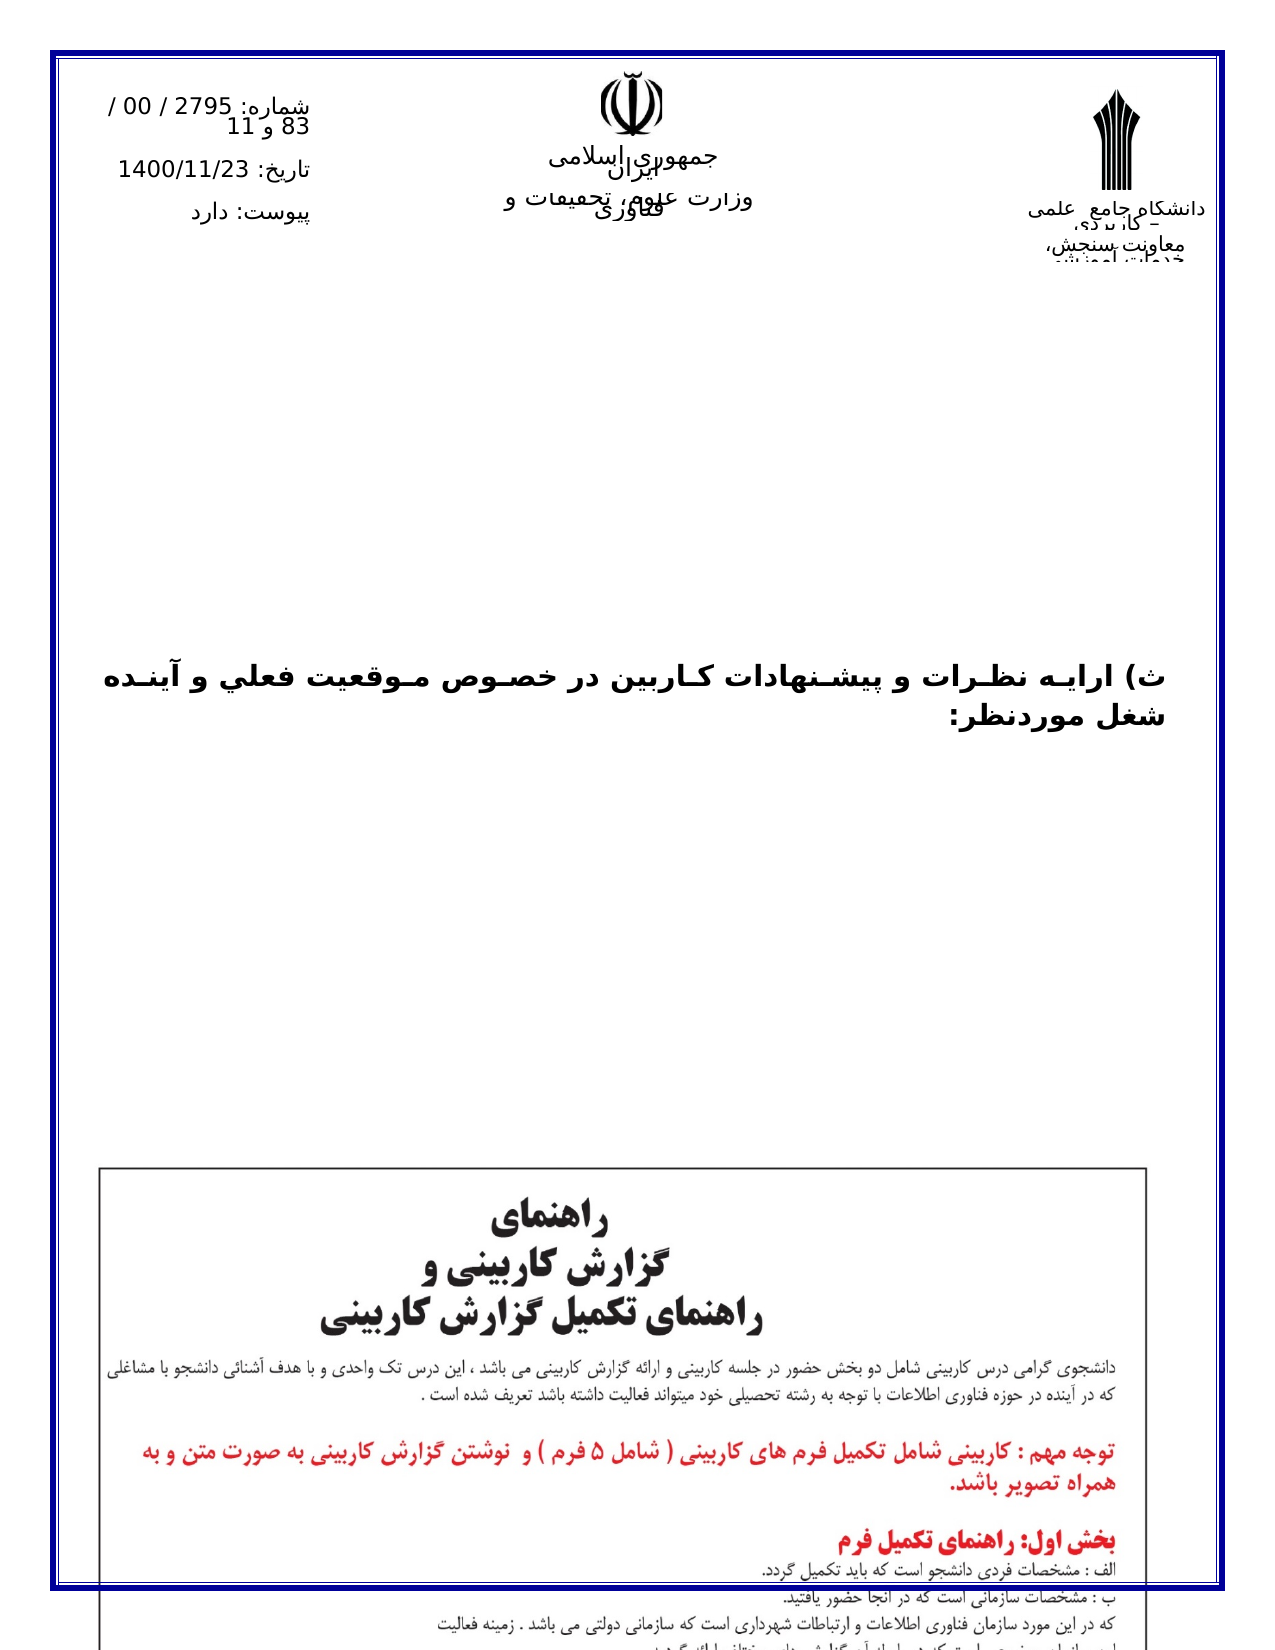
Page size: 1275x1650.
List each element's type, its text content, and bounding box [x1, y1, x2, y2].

text ث) ارايه نظرات و پيشنهادات کاربين در خصوص موقعيت فعلي و آينده شغل موردنظر: [103, 660, 1167, 733]
picture [1089, 86, 1143, 190]
picture [599, 71, 662, 134]
picture [88, 1158, 1157, 1582]
picture [88, 1591, 1157, 1650]
